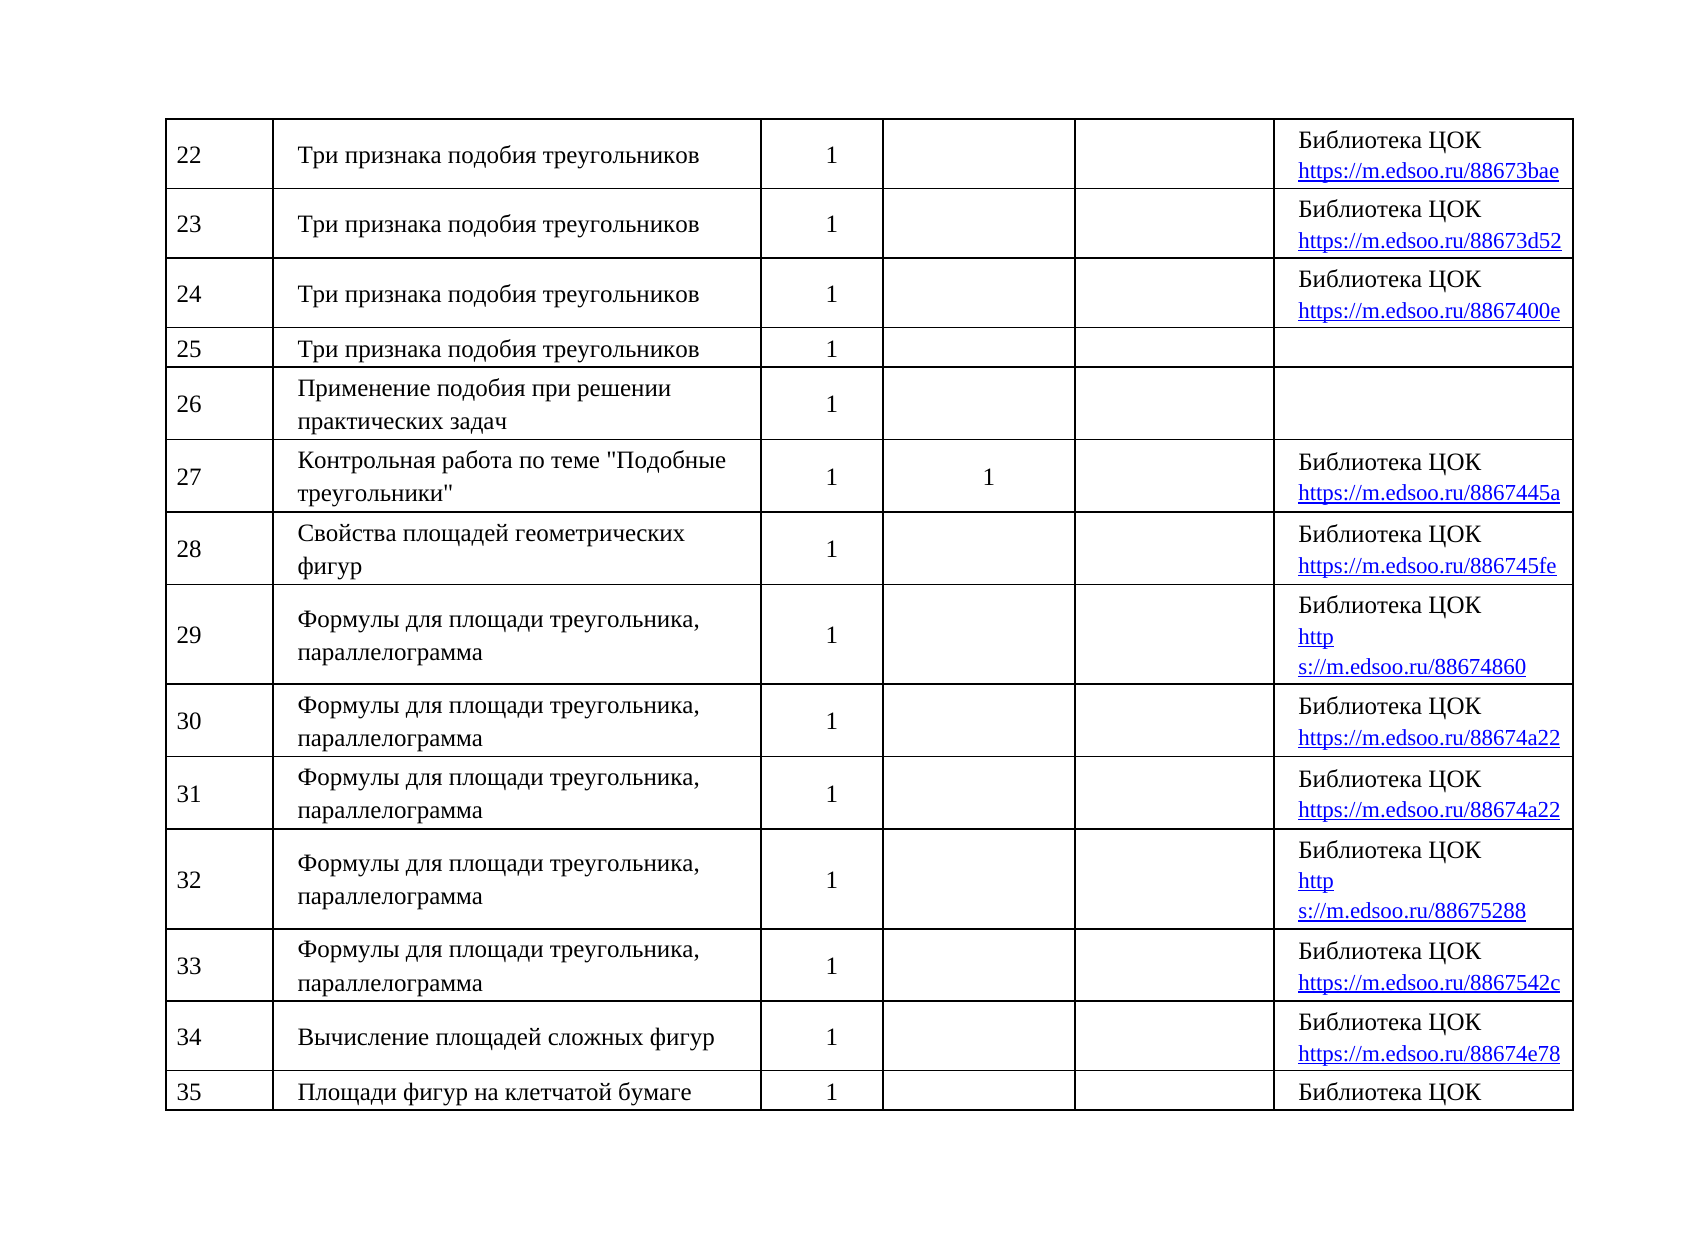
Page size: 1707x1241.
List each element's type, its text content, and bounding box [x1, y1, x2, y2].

table_cell 1 [762, 513, 882, 583]
table_cell 25 [167, 328, 272, 366]
table_cell Библиотека ЦОК https://m.edsoo.ru/88673d52 [1275, 189, 1572, 257]
table_cell [1076, 440, 1273, 511]
table_cell 1 [762, 685, 882, 756]
table_cell [1076, 930, 1273, 1000]
table_cell 1 [762, 440, 882, 511]
table_cell [884, 685, 1074, 756]
table_cell Три признака подобия треугольников [274, 328, 760, 366]
table_cell [1076, 189, 1273, 257]
table_cell 1 [762, 368, 882, 439]
table_cell Вычисление площадей сложных фигур [274, 1002, 760, 1070]
table_cell [884, 120, 1074, 188]
table_cell 35 [167, 1071, 272, 1109]
table_cell 1 [762, 757, 882, 828]
table_cell [1275, 328, 1572, 366]
table_cell 33 [167, 930, 272, 1000]
table_cell [884, 513, 1074, 583]
table_cell [1076, 830, 1273, 928]
table_cell [1076, 1071, 1273, 1109]
table_cell Формулы для площади треугольника, параллелограмма [274, 685, 760, 756]
table_cell Библиотека ЦОК https://m.edsoo.ru/88674a22 [1275, 757, 1572, 828]
table_cell Библиотека ЦОК https://m.edsoo.ru/8867445a [1275, 440, 1572, 511]
table_cell Формулы для площади треугольника, параллелограмма [274, 585, 760, 683]
table_cell [1076, 1002, 1273, 1070]
table_cell [1076, 757, 1273, 828]
table_cell [1076, 120, 1273, 188]
table_cell 27 [167, 440, 272, 511]
table_cell Контрольная работа по теме "Подобные треугольники" [274, 440, 760, 511]
table_cell 1 [762, 328, 882, 366]
table_cell Свойства площадей геометрических фигур [274, 513, 760, 583]
table_cell 30 [167, 685, 272, 756]
table_cell [1076, 513, 1273, 583]
table_cell 26 [167, 368, 272, 439]
table_cell 31 [167, 757, 272, 828]
table_cell Библиотека ЦОК https://m.edsoo.ru/88674e78 [1275, 1002, 1572, 1070]
table_cell Библиотека ЦОК https://m.edsoo.ru/88674a22 [1275, 685, 1572, 756]
table_cell [884, 189, 1074, 257]
table_cell [1275, 368, 1572, 439]
table_cell 1 [884, 440, 1074, 511]
table_cell Библиотека ЦОК https://m.edsoo.ru/88674860 [1275, 585, 1572, 683]
table_cell 24 [167, 259, 272, 327]
table_cell 28 [167, 513, 272, 583]
table_cell 1 [762, 930, 882, 1000]
table_cell 32 [167, 830, 272, 928]
table_cell 1 [762, 1002, 882, 1070]
table_cell Библиотека ЦОК https://m.edsoo.ru/88675288 [1275, 830, 1572, 928]
table_cell Библиотека ЦОК https://m.edsoo.ru/8867542c [1275, 930, 1572, 1000]
table_cell [1076, 585, 1273, 683]
table_cell Три признака подобия треугольников [274, 259, 760, 327]
table_cell [1076, 259, 1273, 327]
table_cell [1076, 368, 1273, 439]
table_cell [884, 830, 1074, 928]
table_cell [1076, 328, 1273, 366]
table_cell 22 [167, 120, 272, 188]
table_cell 23 [167, 189, 272, 257]
table_cell 1 [762, 1071, 882, 1109]
table_cell 1 [762, 830, 882, 928]
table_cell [1275, 1071, 1572, 1109]
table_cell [274, 1071, 760, 1109]
table_cell Формулы для площади треугольника, параллелограмма [274, 930, 760, 1000]
table_cell Три признака подобия треугольников [274, 189, 760, 257]
table_cell [884, 930, 1074, 1000]
table_cell [884, 1071, 1074, 1109]
table_cell [884, 757, 1074, 828]
table_cell Три признака подобия треугольников [274, 120, 760, 188]
table_cell [884, 259, 1074, 327]
table_cell Применение подобия при решении практических задач [274, 368, 760, 439]
table_cell [884, 368, 1074, 439]
table_cell [884, 585, 1074, 683]
table_cell [1076, 685, 1273, 756]
table_cell 34 [167, 1002, 272, 1070]
table_cell Библиотека ЦОК https://m.edsoo.ru/886745fe [1275, 513, 1572, 583]
table_cell [884, 1002, 1074, 1070]
table_cell 1 [762, 585, 882, 683]
table_cell 1 [762, 189, 882, 257]
table_cell 1 [762, 120, 882, 188]
table_cell Библиотека ЦОК https://m.edsoo.ru/88673bae [1275, 120, 1572, 188]
table_cell 1 [762, 259, 882, 327]
table_cell 29 [167, 585, 272, 683]
table_cell Формулы для площади треугольника, параллелограмма [274, 757, 760, 828]
table_cell [884, 328, 1074, 366]
table_cell Формулы для площади треугольника, параллелограмма [274, 830, 760, 928]
table_cell Библиотека ЦОК https://m.edsoo.ru/8867400e [1275, 259, 1572, 327]
